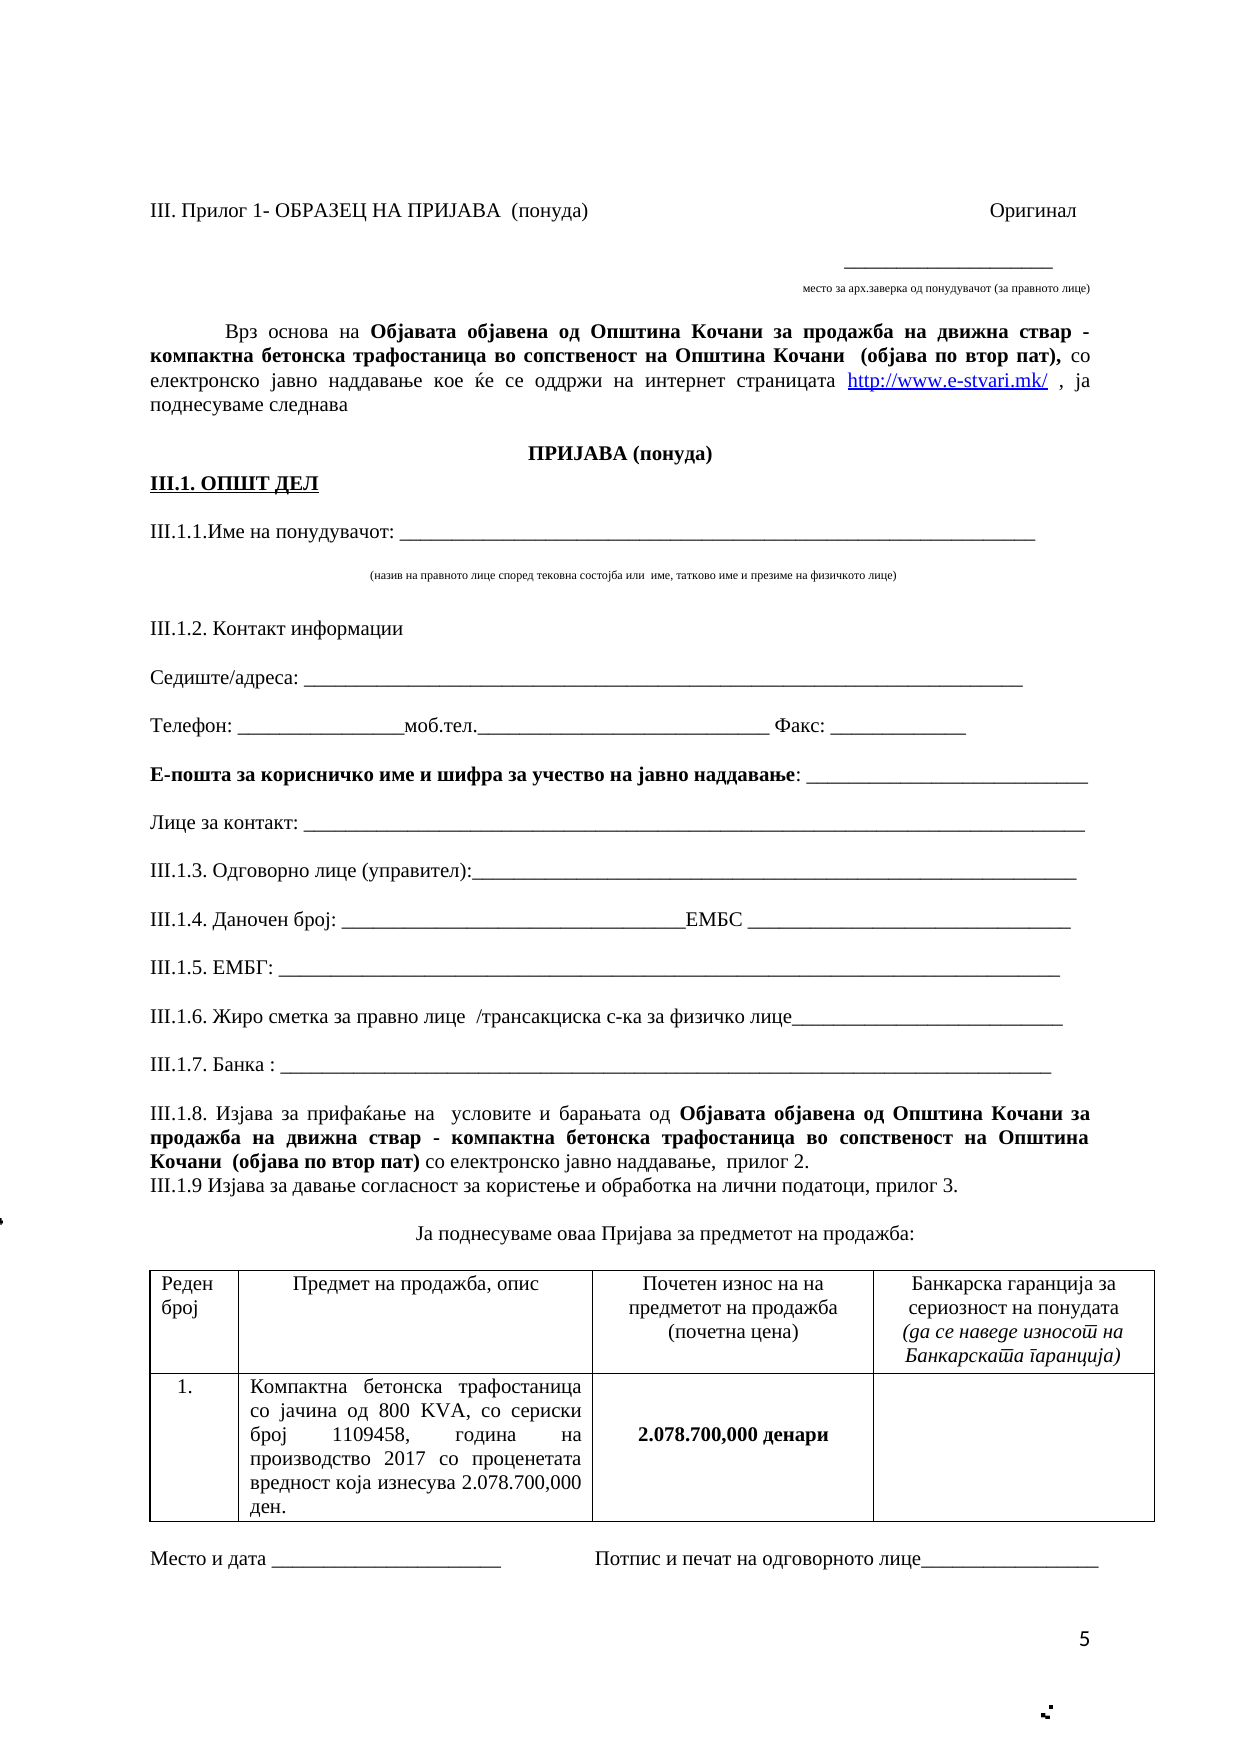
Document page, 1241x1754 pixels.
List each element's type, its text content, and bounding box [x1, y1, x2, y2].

table_cell [874, 1374, 1154, 1521]
table_header Предмет на продажба, опис [239, 1271, 592, 1372]
text III.1.6. Жиро сметка за правно лице /трансакциска с-ка за физичко лице__________________________ [150, 1004, 1090, 1028]
table_cell 1. [151, 1374, 238, 1521]
text Седиште/адреса: _____________________________________________________________________ [150, 665, 1090, 689]
text III.1.8. Изјава за прифаќање на условите и барањата од Објавата објавена од Општина Кочани за продажба на движна ствар - компактна бетонска трафостаница во сопственост на Општина Кочани (објава по втор пат) со електронско јавно наддавање, прилог 2. [150, 1101, 1090, 1173]
text III.1.1.Име на понудувачот: _____________________________________________________________ [150, 519, 1090, 543]
text III.1.3. Одговорно лице (управител):__________________________________________________________ [150, 858, 1090, 882]
text III. Прилог 1- ОБРАЗЕЦ НА ПРИЈАВА (понуда) Оригинал [150, 198, 1090, 222]
text III.1.5. ЕМБГ: ___________________________________________________________________________ [150, 955, 1090, 979]
text Телефон: ________________моб.тел.____________________________ Факс: _____________ [150, 713, 1090, 737]
text III.1. ОПШТ ДЕЛ [150, 471, 1090, 495]
text III.1.2. Контакт информации [150, 616, 1090, 640]
text Ја поднесуваме оваа Пријава за предметот на продажба: [150, 1221, 1090, 1245]
table_header Банкарска гаранција за сериозност на понудата (да се наведе износот на Банкарската гаранција) [874, 1271, 1154, 1372]
text Лице за контакт: ___________________________________________________________________________ [150, 810, 1090, 834]
text Е-пошта за корисничко име и шифра за учество на јавно наддавање: ___________________________ [150, 762, 1090, 786]
text (назив на правното лице според тековна состојба или име, татково име и презиме на физичкото лице) [150, 568, 1090, 592]
table_cell 2.078.700,000 денари [593, 1374, 873, 1521]
text Врз основа на Објавата објавена од Општина Кочани за продажба на движна ствар - компактна бетонска трафостаница во сопственост на Општина Кочани (објава по втор пат), со електронско јавно наддавање кое ќе се оддржи на интернет страницата http://www.e-stvari.mk/ , ја поднесуваме следнава [150, 319, 1090, 416]
table_cell Компактна бетонска трафостаница со јачина од 800 KVA, со сериски број 1109458, година на производство 2017 со проценетата вредност која изнесува 2.078.700,000 ден. [239, 1374, 592, 1521]
text III.1.7. Банка : __________________________________________________________________________ [150, 1052, 1090, 1076]
text ПРИЈАВА (понуда) [150, 441, 1090, 465]
picture [1041, 1713, 1050, 1719]
text III.1.9 Изјава за давање согласност за користење и обработка на лични податоци, прилог 3. [150, 1173, 1090, 1197]
table_header Реден број [151, 1271, 238, 1372]
table_header Почетен износ на на предметот на продажба (почетна цена) [593, 1271, 873, 1372]
text Место и дата ______________________ Потпис и печат на одговорното лице_________________ [150, 1546, 1165, 1570]
text ____________________ [150, 247, 1090, 271]
text место за арх.заверка од понудувачот (за правното лице) [150, 271, 1090, 295]
text III.1.4. Даночен број: _________________________________ЕМБС _______________________________ [150, 907, 1090, 931]
